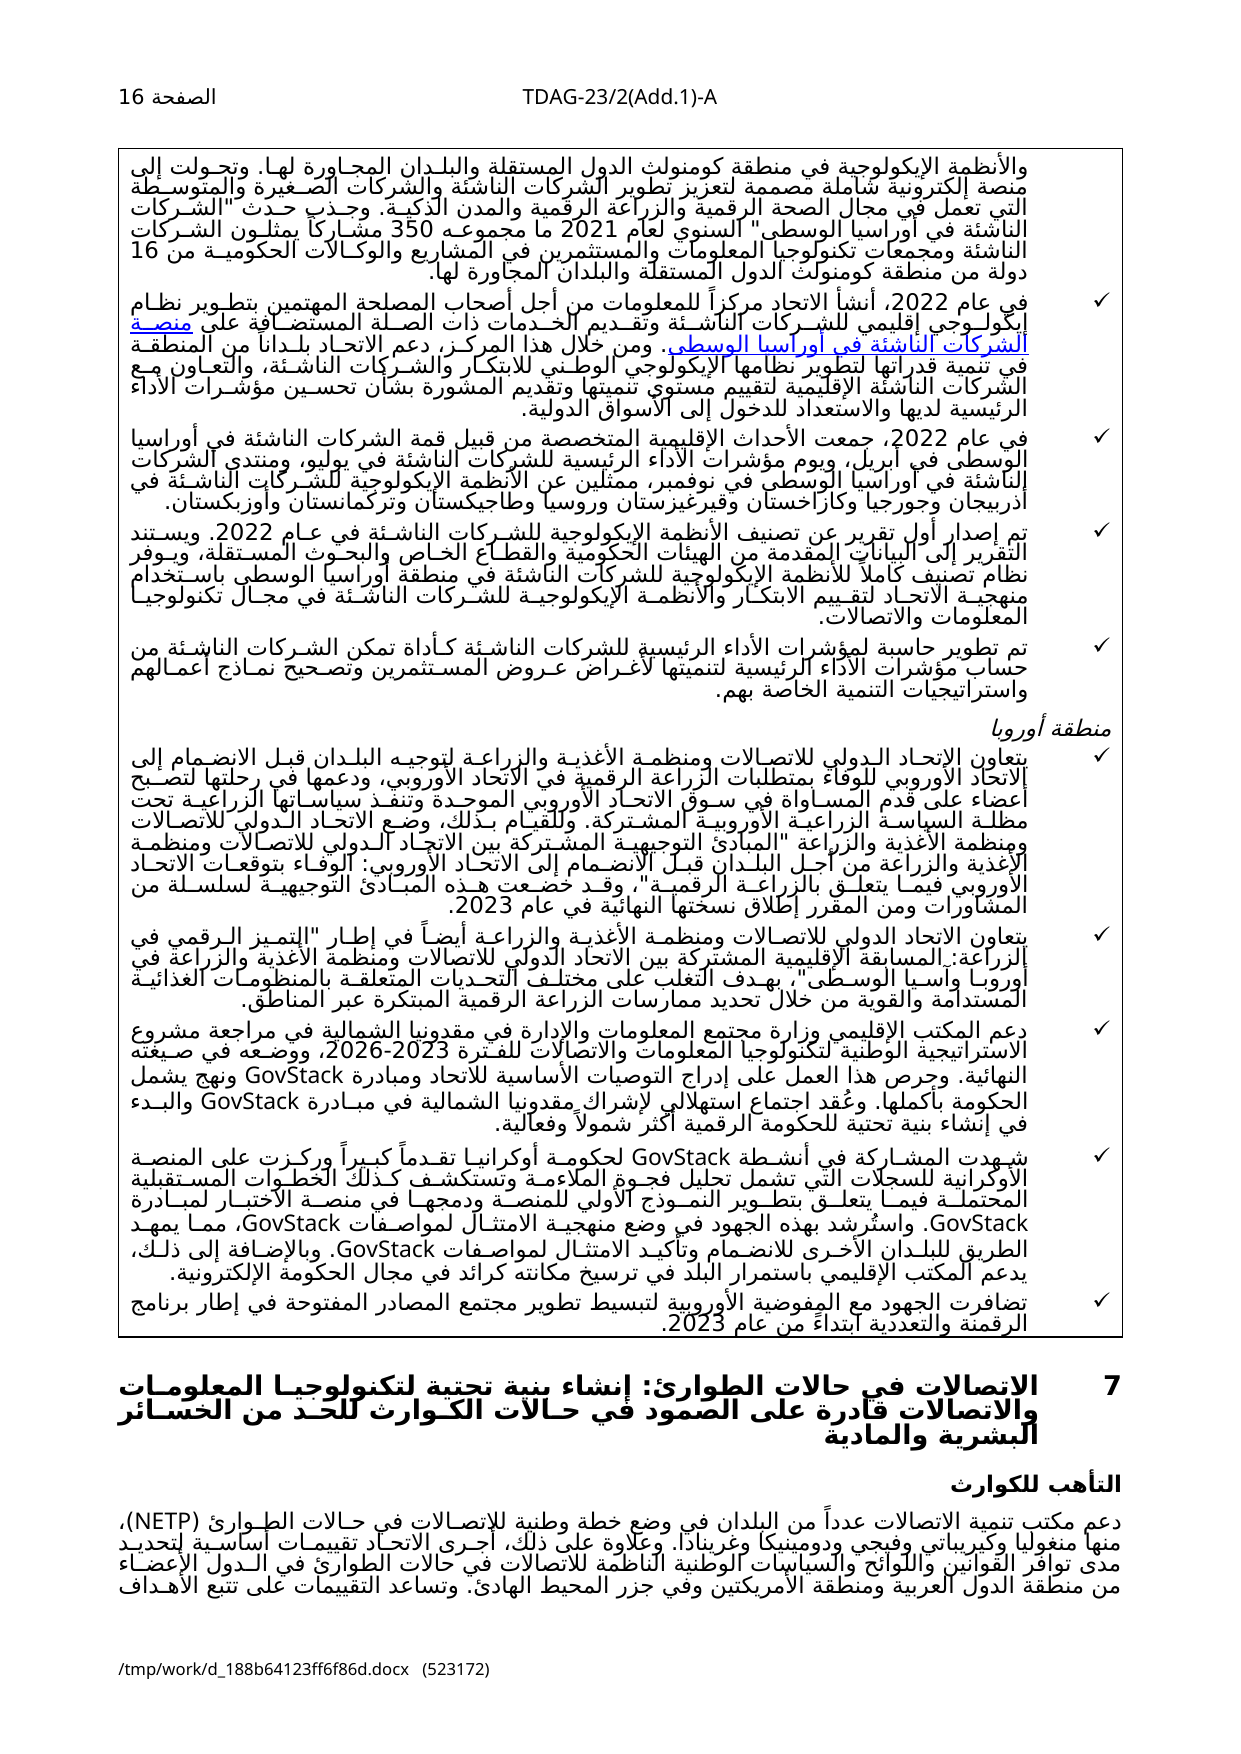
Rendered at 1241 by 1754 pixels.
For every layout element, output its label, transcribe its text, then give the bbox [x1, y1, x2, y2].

subtitle التأهب للكوارث [1003, 1476, 1122, 1497]
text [118, 1509, 1122, 1599]
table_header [119, 149, 1122, 1336]
subtitle 7 الاتصالات في حالات الطوارئ: إنشاء بنية تحتية لتكنولوجيا المعلومات والاتصالات قادرة على الصمود في حالات الكوارث للحد من الخسائر البشرية والمادية [118, 1375, 1122, 1451]
subtitle التأهب للكوارث [118, 1476, 1015, 1497]
